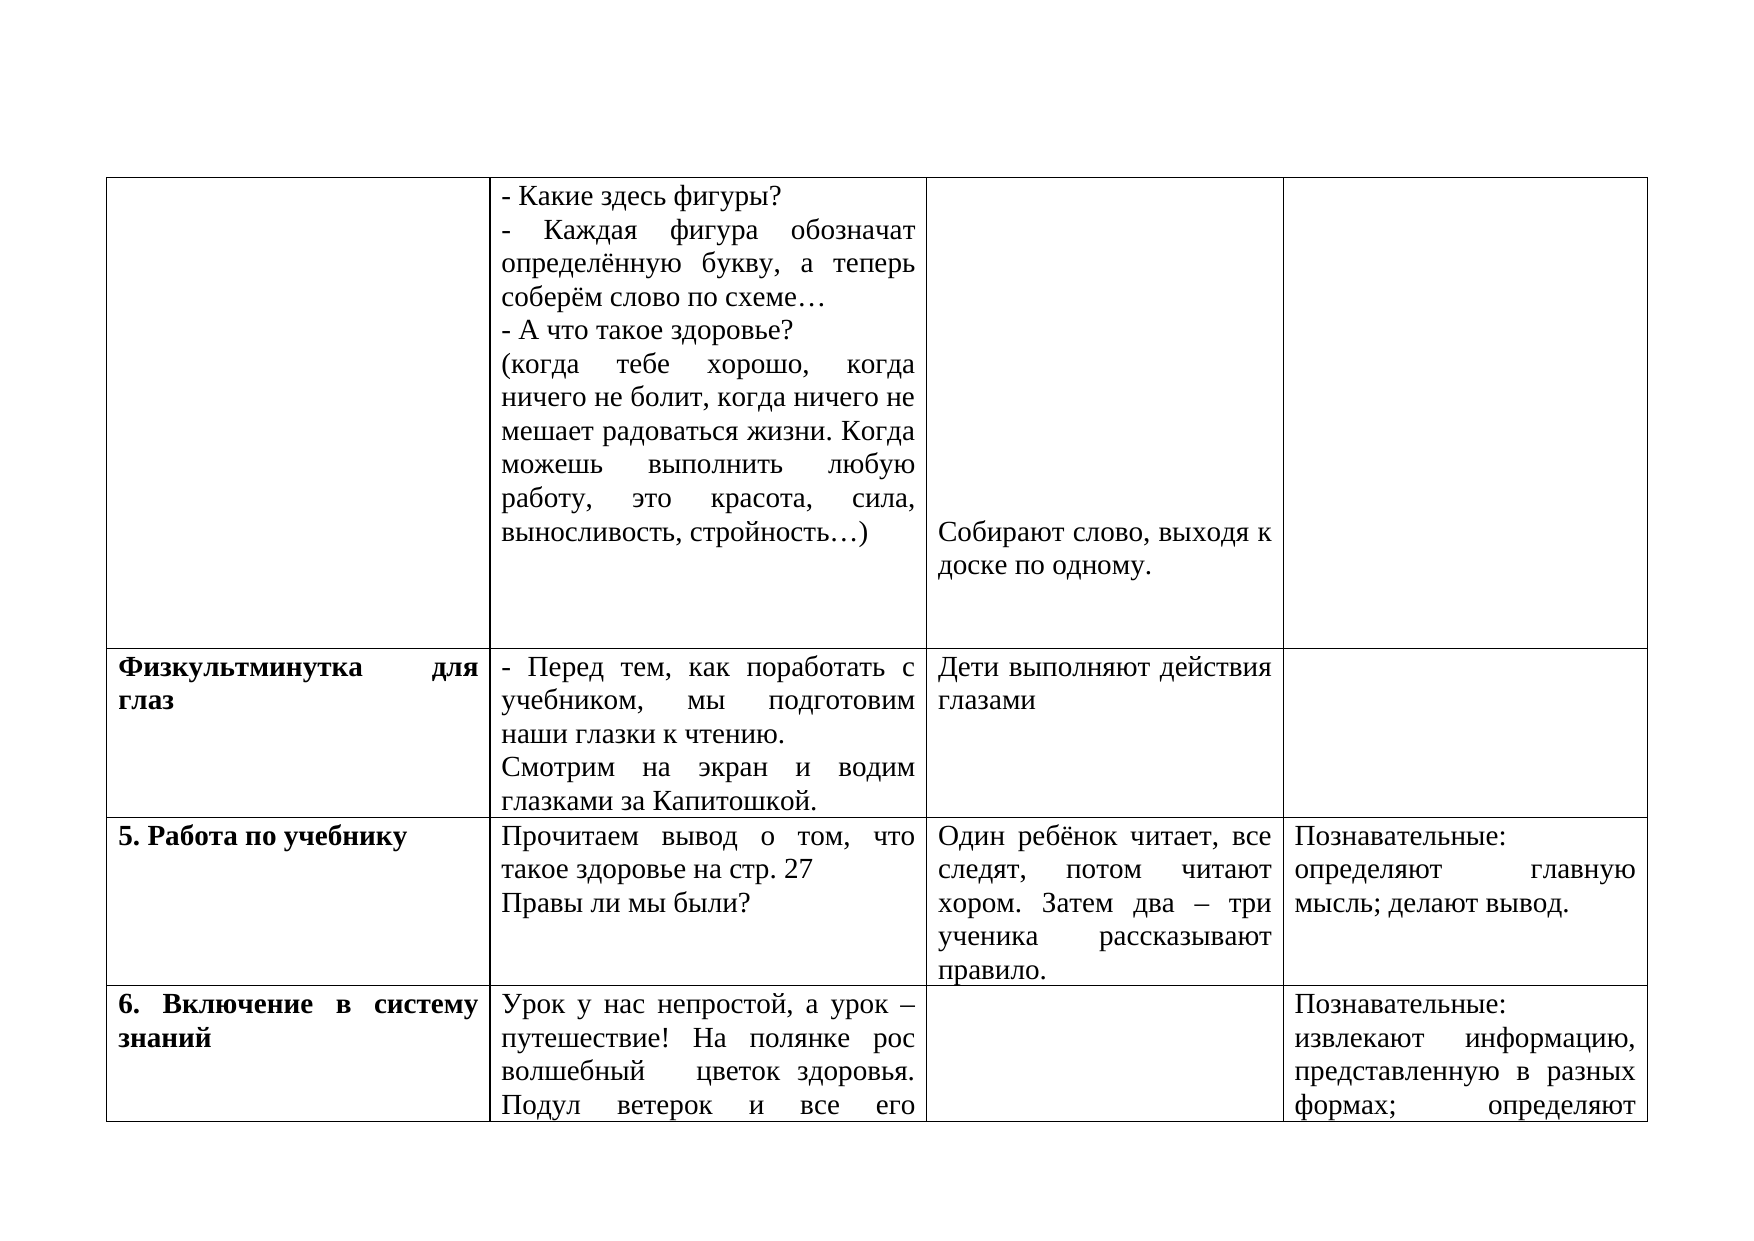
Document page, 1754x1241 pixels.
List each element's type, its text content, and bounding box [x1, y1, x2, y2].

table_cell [491, 986, 926, 1121]
table_cell 5. Работа по учебнику [107, 818, 489, 985]
table_cell Физкультминутка для глаз [107, 649, 489, 817]
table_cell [1284, 986, 1647, 1121]
table_cell [927, 986, 1283, 1121]
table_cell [107, 178, 489, 648]
table_cell Дети выполняют действия глазами [927, 649, 1283, 817]
table_cell - Перед тем, как поработать с учебником, мы подготовим наши глазки к чтению. Смотрим на экран и водим глазками за Капитошкой. [491, 649, 926, 817]
table_cell Прочитаем вывод о том, что такое здоровье на стр. 27 Правы ли мы были? [491, 818, 926, 985]
table_cell Познавательные: определяют главную мысль; делают вывод. [1284, 818, 1647, 985]
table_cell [1284, 178, 1647, 648]
table_cell [1284, 649, 1647, 817]
table_cell Один ребёнок читает, все следят, потом читают хором. Затем два – три ученика рассказывают правило. [927, 818, 1283, 985]
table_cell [927, 178, 1283, 648]
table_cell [107, 986, 489, 1121]
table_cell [491, 178, 926, 648]
